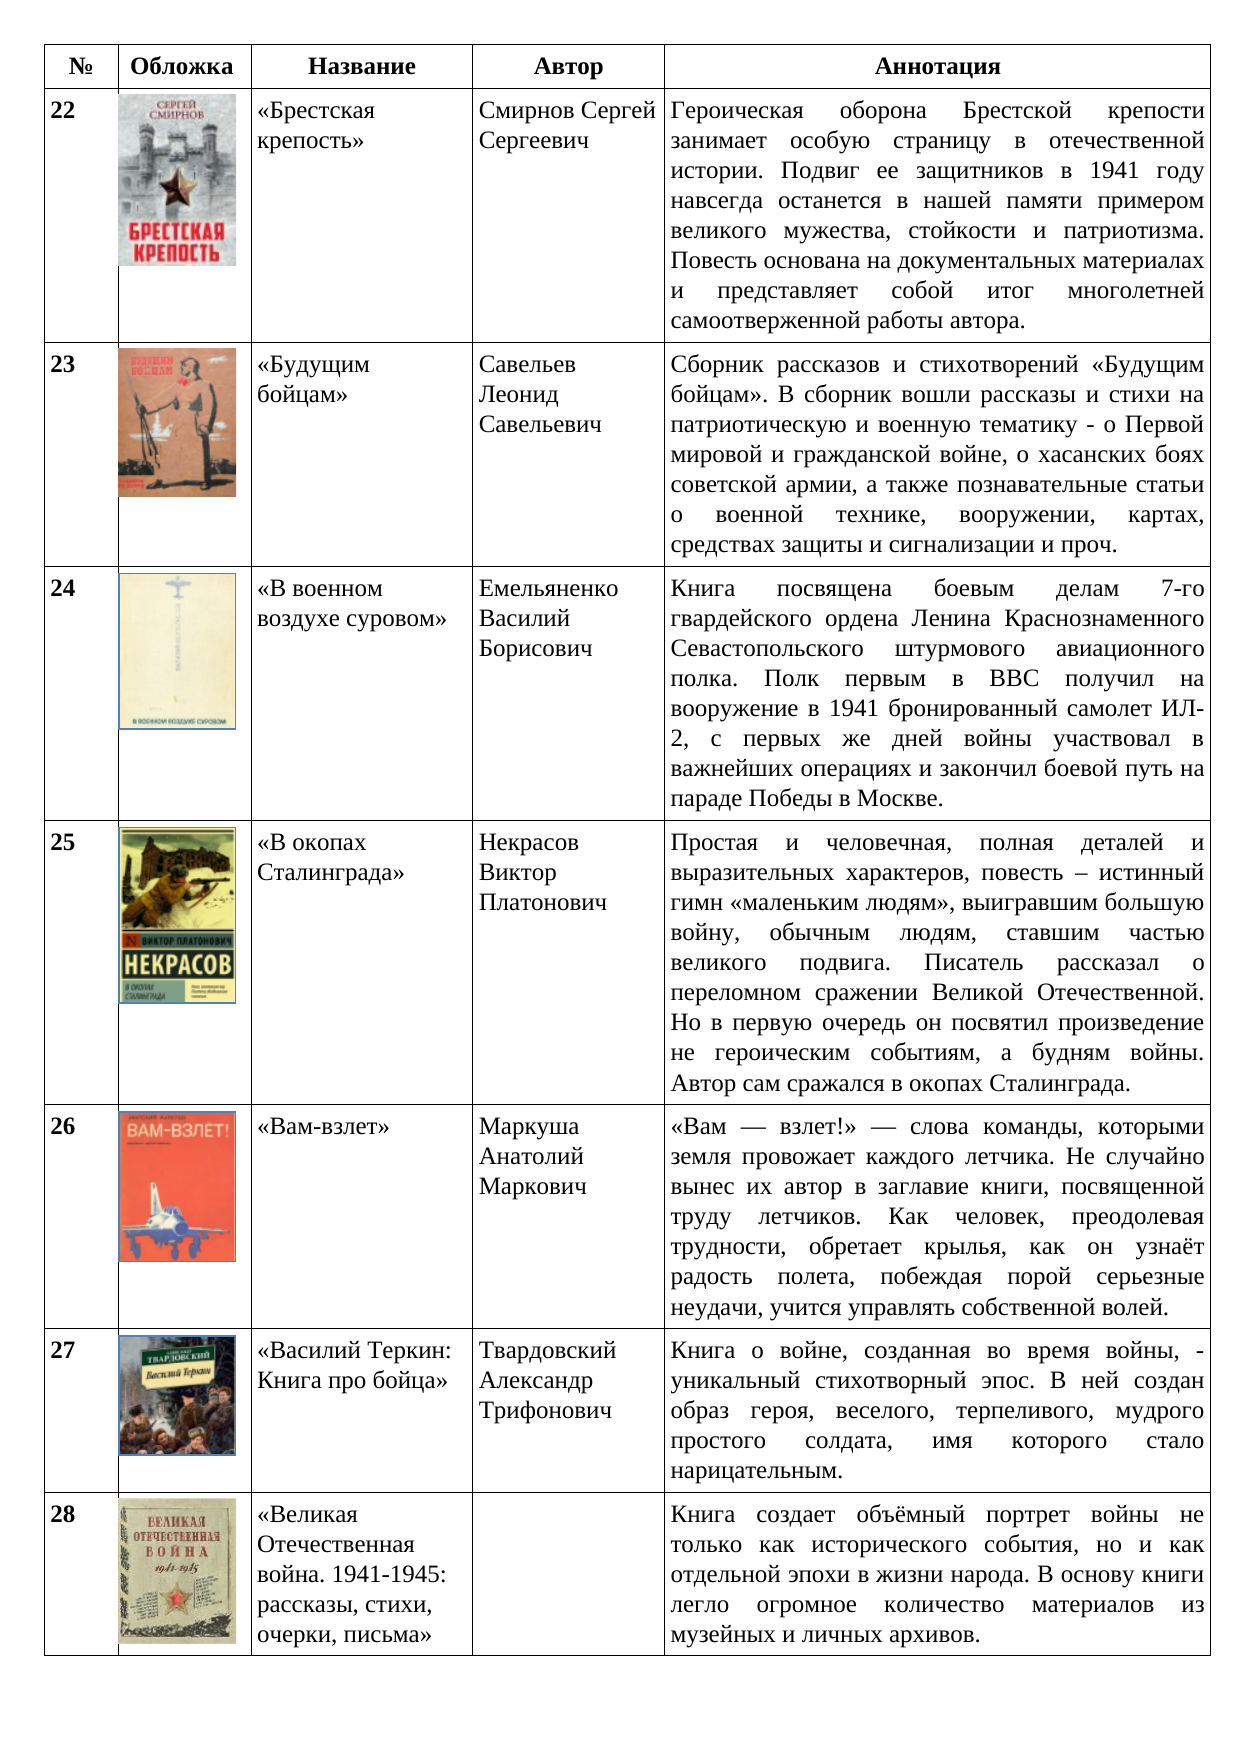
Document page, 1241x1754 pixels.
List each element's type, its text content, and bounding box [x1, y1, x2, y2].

table_header Обложка [119, 45, 251, 88]
table_cell «В окопах Сталинграда» [252, 821, 472, 1104]
table_cell «Великая Отечественная война. 1941-1945: рассказы, стихи, очерки, письма» [252, 1493, 472, 1655]
table_cell Простая и человечная, полная деталей и выразительных характеров, повесть – истинный гимн «маленьким людям», выигравшим большую войну, обычным людям, ставшим частью великого подвига. Писатель рассказал о переломном сражении Великой Отечественной. Но в первую очередь он посвятил произведение не героическим событиям, а будням войны. Автор сам сражался в окопах Сталинграда. [665, 821, 1210, 1104]
table_cell [119, 1493, 251, 1655]
table_cell Смирнов Сергей Сергеевич [473, 89, 664, 342]
picture [118, 94, 237, 266]
table_header Название [252, 45, 472, 88]
table_cell [45, 567, 118, 820]
table_cell «Василий Теркин: Книга про бойца» [252, 1329, 472, 1492]
table_cell [119, 1105, 251, 1328]
table_cell [119, 343, 251, 566]
table_cell Маркуша Анатолий Маркович [473, 1105, 664, 1328]
table_cell «Вам-взлет» [252, 1105, 472, 1328]
table_cell [473, 1493, 664, 1655]
table_cell [45, 343, 118, 566]
picture [120, 1337, 235, 1454]
table_cell [119, 821, 251, 1104]
table_cell Сборник рассказов и стихотворений «Будущим бойцам». В сборник вошли рассказы и стихи на патриотическую и военную тематику - о Первой мировой и гражданской войне, о хасанских боях советской армии, а также познавательные статьи о военной технике, вооружении, картах, средствах защиты и сигнализации и проч. [665, 343, 1210, 566]
table_header Аннотация [665, 45, 1210, 88]
table_cell «Будущим бойцам» [252, 343, 472, 566]
table_cell [119, 1329, 251, 1492]
table_cell Книга посвящена боевым делам 7-го гвардейского ордена Ленина Краснознаменного Севастопольского штурмового авиационного полка. Полк первым в ВВС получил на вооружение в 1941 бронированный самолет ИЛ-2, с первых же дней войны участвовал в важнейших операциях и закончил боевой путь на параде Победы в Москве. [665, 567, 1210, 820]
table_cell Емельяненко Василий Борисович [473, 567, 664, 820]
table_cell Героическая оборона Брестской крепости занимает особую страницу в отечественной истории. Подвиг ее защитников в 1941 году навсегда останется в нашей памяти примером великого мужества, стойкости и патриотизма. Повесть основана на документальных материалах и представляет собой итог многолетней самоотверженной работы автора. [665, 89, 1210, 342]
table_cell Твардовский Александр Трифонович [473, 1329, 664, 1492]
table_cell Книга о войне, созданная во время войны, - уникальный стихотворный эпос. В ней создан образ героя, веселого, терпеливого, мудрого простого солдата, имя которого стало нарицательным. [665, 1329, 1210, 1492]
table_cell «Вам — взлет!» — слова команды, которыми земля провожает каждого летчика. Не случайно вынес их автор в заглавие книги, посвященной труду летчиков. Как человек, преодолевая трудности, обретает крылья, как он узнаёт радость полета, побеждая порой серьезные неудачи, учится управлять собственной волей. [665, 1105, 1210, 1328]
table_cell Некрасов Виктор Платонович [473, 821, 664, 1104]
table_cell [45, 1105, 118, 1328]
table_cell [45, 821, 118, 1104]
table_cell «В военном воздухе суровом» [252, 567, 472, 820]
table_header Автор [473, 45, 664, 88]
table_cell «Брестская крепость» [252, 89, 472, 342]
picture [118, 348, 237, 497]
table_cell [45, 89, 118, 342]
table_header № [45, 45, 118, 88]
table_cell Савельев Леонид Савельевич [473, 343, 664, 566]
table_cell [119, 89, 251, 342]
table_cell [45, 1329, 118, 1492]
table_cell Книга создает объёмный портрет войны не только как исторического события, но и как отдельной эпохи в жизни народа. В основу книги легло огромное количество материалов из музейных и личных архивов. [665, 1493, 1210, 1655]
picture [120, 828, 235, 1002]
picture [120, 1113, 235, 1261]
picture [118, 1498, 237, 1644]
table_cell [119, 567, 251, 820]
picture [120, 574, 235, 728]
table_cell [45, 1493, 118, 1655]
